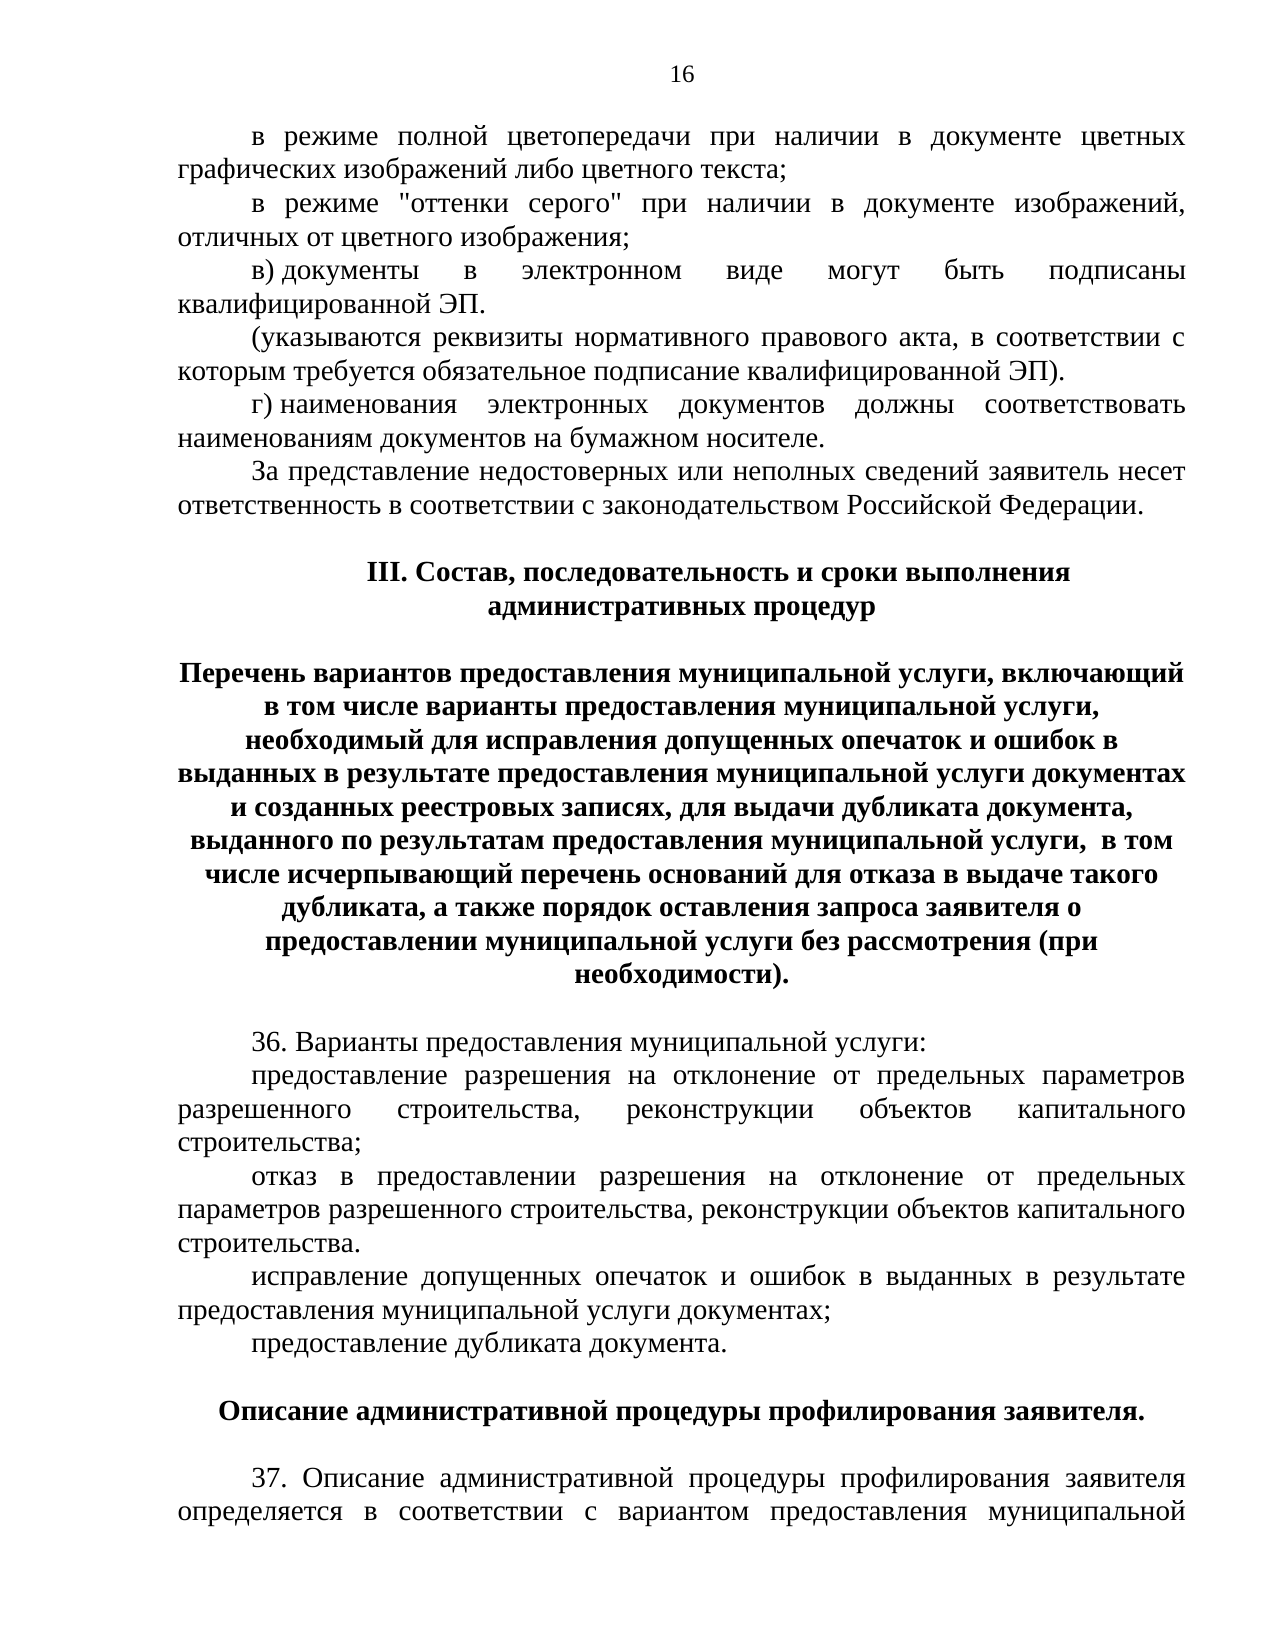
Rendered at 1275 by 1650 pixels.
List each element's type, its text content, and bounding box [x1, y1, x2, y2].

text исправление допущенных опечаток и ошибок в выданных в результате предоставления муниципальной услуги документах; [177, 1258, 1186, 1326]
text отказ в предоставлении разрешения на отклонение от предельных параметров разрешенного строительства, реконструкции объектов капитального строительства. [177, 1158, 1186, 1258]
text 36. Варианты предоставления муниципальной услуги: [177, 1024, 1186, 1057]
text предоставление дубликата документа. [177, 1326, 1186, 1359]
text III. Состав, последовательность и сроки выполнения административных процедур [177, 554, 1186, 621]
text в) документы в электронном виде могут быть подписаны квалифицированной ЭП. [177, 252, 1186, 319]
text в том числе варианты предоставления муниципальной услуги, необходимый для исправления допущенных опечаток и ошибок в выданных в результате предоставления муниципальной услуги документах и созданных реестровых записях, для выдачи дубликата документа, выданного по результатам предоставления муниципальной услуги, в том числе исчерпывающий перечень оснований для отказа в выдаче такого дубликата, а также порядок оставления запроса заявителя о предоставлении муниципальной услуги без рассмотрения (при необходимости). [177, 688, 1186, 990]
text предоставление разрешения на отклонение от предельных параметров разрешенного строительства, реконструкции объектов капитального строительства; [177, 1057, 1186, 1158]
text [177, 1460, 1186, 1527]
text (указываются реквизиты нормативного правового акта, в соответствии с которым требуется обязательное подписание квалифицированной ЭП). [177, 319, 1186, 386]
text Перечень вариантов предоставления муниципальной услуги, включающий [177, 655, 1186, 688]
text Описание административной процедуры профилирования заявителя. [177, 1393, 1186, 1426]
text в режиме полной цветопередачи при наличии в документе цветных графических изображений либо цветного текста; [177, 118, 1186, 185]
text За представление недостоверных или неполных сведений заявитель несет ответственность в соответствии с законодательством Российской Федерации. [177, 453, 1186, 521]
text в режиме "оттенки серого" при наличии в документе изображений, отличных от цветного изображения; [177, 185, 1186, 252]
text г) наименования электронных документов должны соответствовать наименованиям документов на бумажном носителе. [177, 386, 1186, 453]
